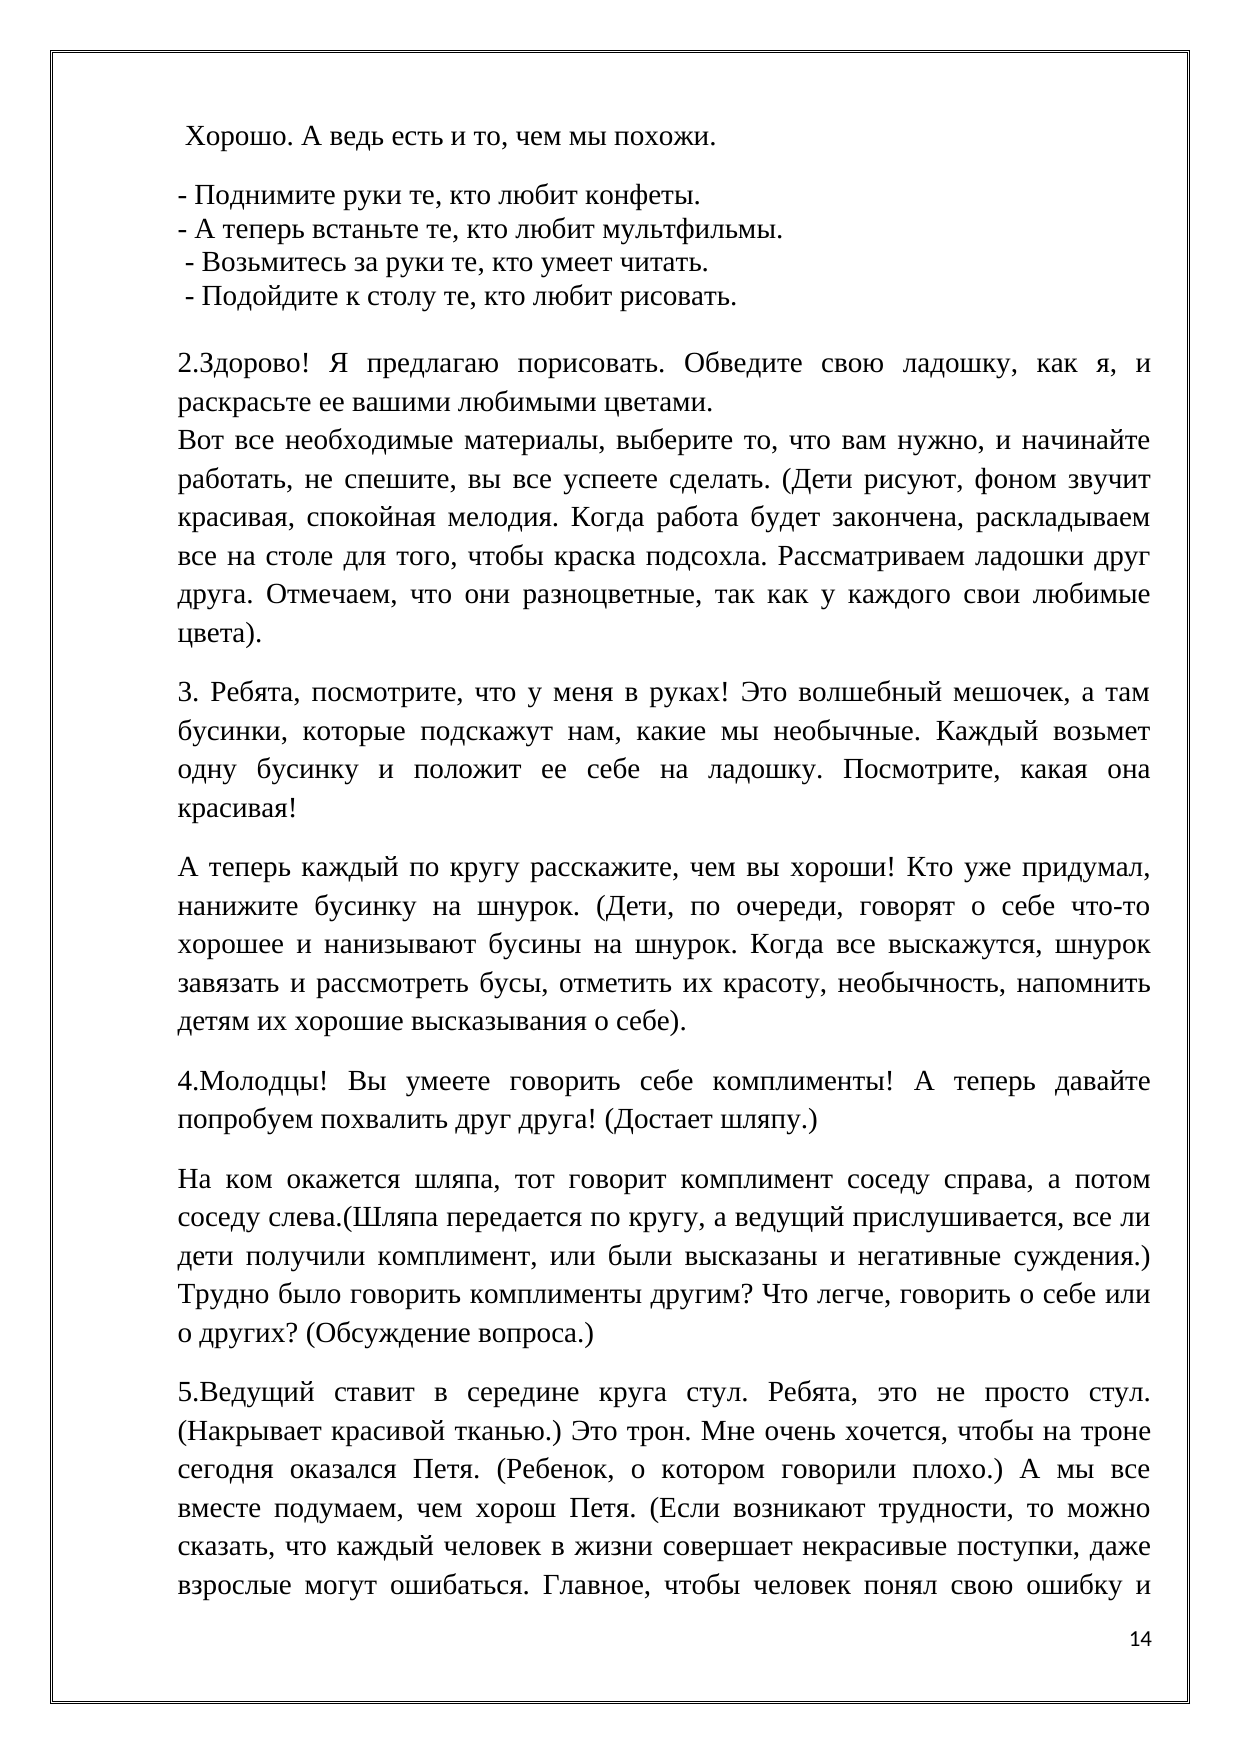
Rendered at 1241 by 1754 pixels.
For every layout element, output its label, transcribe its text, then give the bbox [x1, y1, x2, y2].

text А теперь каждый по кругу расскажите, чем вы хороши! Кто уже придумал, нанижите бусинку на шнурок. (Дети, по очереди, говорят о себе что-то хорошее и нанизывают бусины на шнурок. Когда все выскажутся, шнурок завязать и рассмотреть бусы, отметить их красоту, необычность, напомнить детям их хорошие высказывания о себе). [177, 849, 1152, 1037]
text Вот все необходимые материалы, выберите то, что вам нужно, и начинайте работать, не спешите, вы все успеете сделать. (Дети рисуют, фоном звучит красивая, спокойная мелодия. Когда работа будет закончена, раскладываем все на столе для того, чтобы краска подсохла. Рассматриваем ладошки друг друга. Отмечаем, что они разноцветные, так как у каждого свои любимые цвета). [177, 422, 1152, 648]
text 2.Здорово! Я предлагаю порисовать. Обведите свою ладошку, как я, и раскрасьте ее вашими любимыми цветами. [177, 345, 1152, 417]
text 3. Ребята, посмотрите, что у меня в руках! Это волшебный мешочек, а там бусинки, которые подскажут нам, какие мы необычные. Каждый возьмет одну бусинку и положит ее себе на ладошку. Посмотрите, какая она красивая! [177, 674, 1152, 823]
text - А теперь встаньте те, кто любит мультфильмы. [177, 211, 1152, 244]
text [177, 1374, 1152, 1601]
text На ком окажется шляпа, тот говорит комплимент соседу справа, а потом соседу слева.(Шляпа передается по кругу, а ведущий прислушивается, все ли дети получили комплимент, или были высказаны и негативные суждения.) Трудно было говорить комплименты другим? Что легче, говорить о себе или о других? (Обсуждение вопроса.) [177, 1161, 1152, 1348]
text - Поднимите руки те, кто любит конфеты. [177, 177, 1152, 211]
text - Подойдите к столу те, кто любит рисовать. [177, 278, 1152, 312]
text 4.Молодцы! Вы умеете говорить себе комплименты! А теперь давайте попробуем похвалить друг друга! (Достает шляпу.) [177, 1063, 1152, 1135]
text - Возьмитесь за руки те, кто умеет читать. [177, 244, 1152, 278]
text Хорошо. А ведь есть и то, чем мы похожи. [177, 118, 1152, 152]
